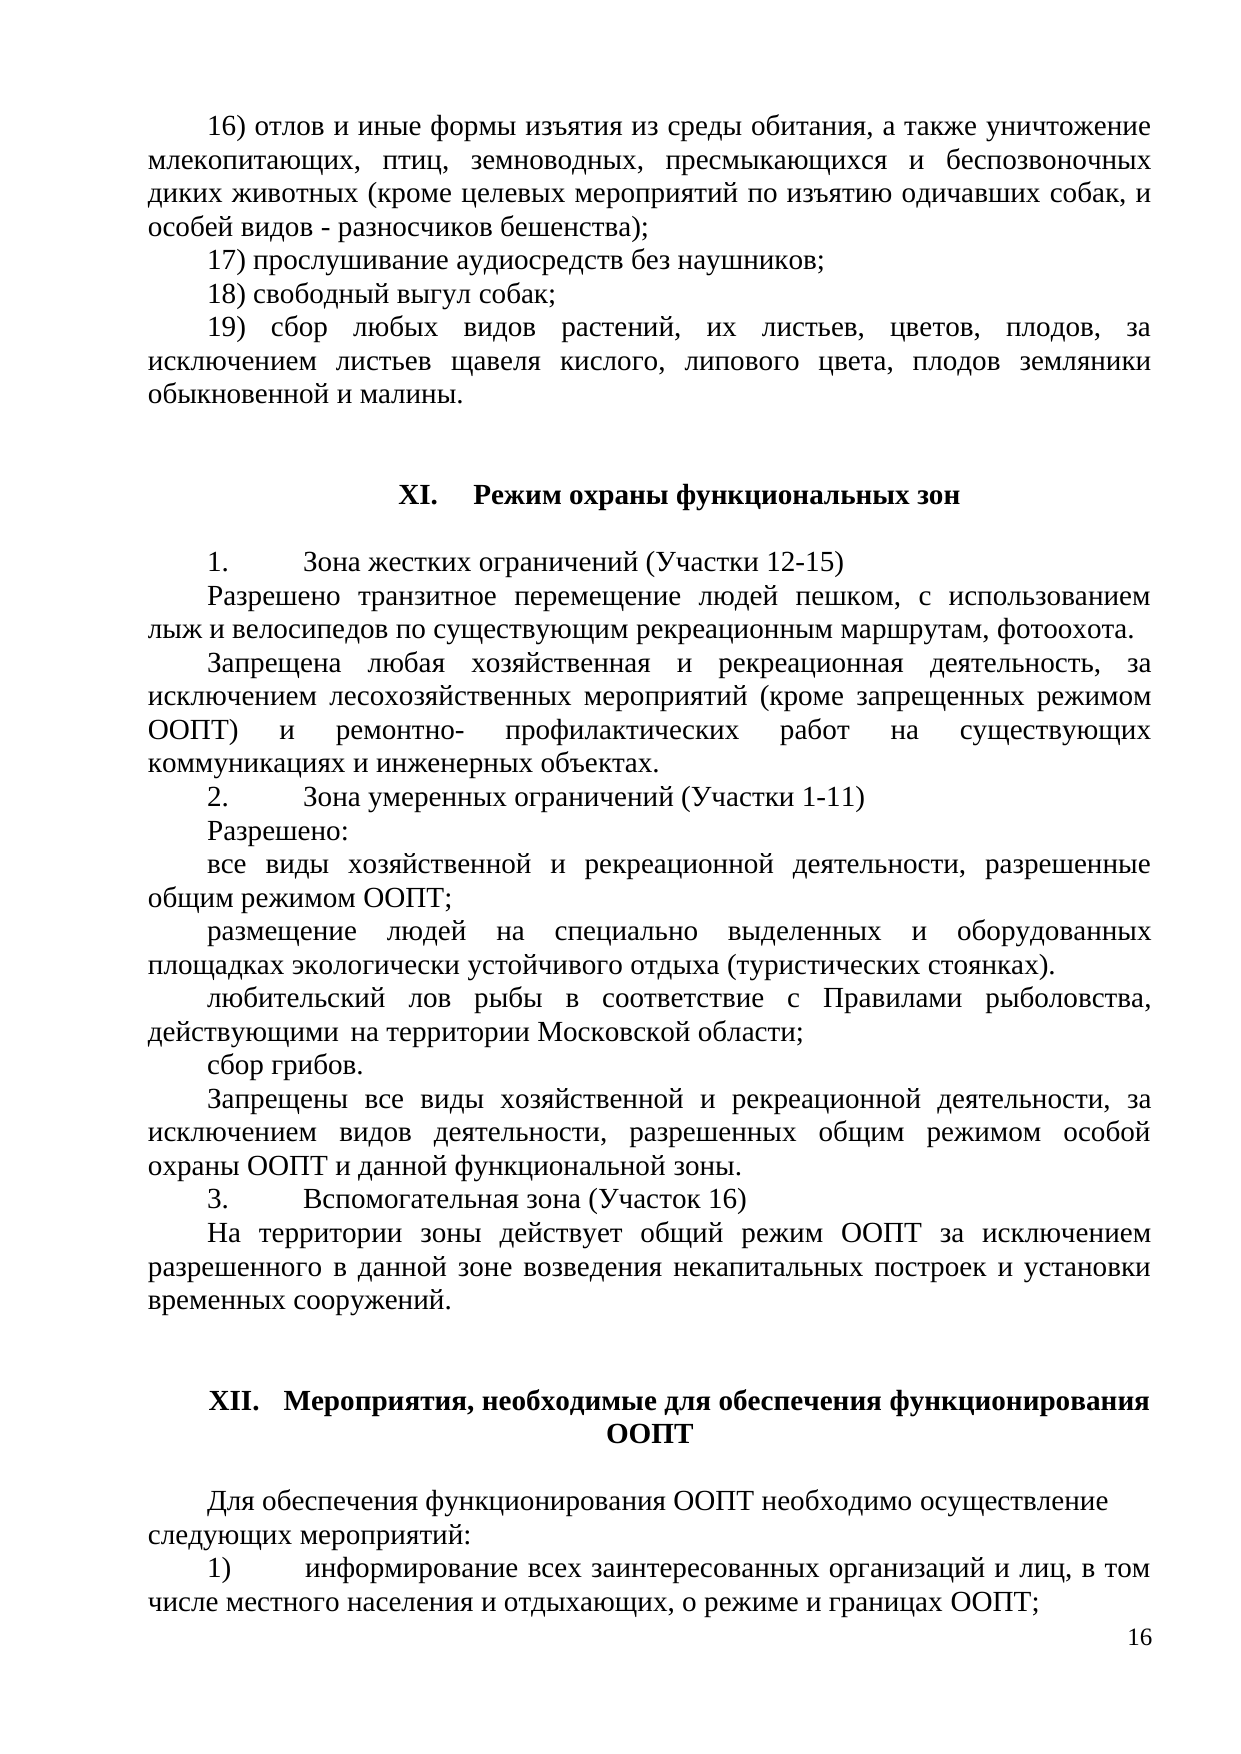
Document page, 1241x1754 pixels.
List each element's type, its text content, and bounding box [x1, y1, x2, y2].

list Разрешено: [148, 813, 1151, 846]
text 17) прослушивание аудиосредств без наушников; [148, 242, 1151, 276]
text любительский лов рыбы в соответствие с Правилами рыболовства, действующими на территории Московской области; [148, 980, 1151, 1047]
text все виды хозяйственной и рекреационной деятельности, разрешенные общим режимом ООПТ; [148, 846, 1151, 913]
list Вспомогательная зона (Участок 16) [148, 1182, 1151, 1215]
text размещение людей на специально выделенных и оборудованных площадках экологически устойчивого отдыха (туристических стоянках). [148, 913, 1151, 980]
subtitle Режим охраны функциональных зон [148, 477, 1151, 511]
text 16) отлов и иные формы изъятия из среды обитания, а также уничтожение млекопитающих, птиц, земноводных, пресмыкающихся и беспозвоночных диких животных (кроме целевых мероприятий по изъятию одичавших собак, и особей видов - разносчиков бешенства); [148, 108, 1151, 242]
text 18) свободный выгул собак; [148, 276, 1151, 309]
text На территории зоны действует общий режим ООПТ за исключением разрешенного в данной зоне возведения некапитальных построек и установки временных сооружений. [148, 1215, 1151, 1316]
list Зона жестких ограничений (Участки 12-15) [148, 544, 1151, 578]
text Запрещены все виды хозяйственной и рекреационной деятельности, за исключением видов деятельности, разрешенных общим режимом особой охраны ООПТ и данной функциональной зоны. [148, 1081, 1151, 1182]
subtitle Мероприятия, необходимые для обеспечения функционирования ООПТ [148, 1383, 1151, 1450]
list Зона умеренных ограничений (Участки 1-11) [148, 779, 1151, 813]
text Разрешено транзитное перемещение людей пешком, с использованием лыж и велосипедов по существующим рекреационным маршрутам, фотоохота. [148, 578, 1151, 645]
text 19) сбор любых видов растений, их листьев, цветов, плодов, за исключением листьев щавеля кислого, липового цвета, плодов земляники обыкновенной и малины. [148, 309, 1151, 410]
text Запрещена любая хозяйственная и рекреационная деятельность, за исключением лесохозяйственных мероприятий (кроме запрещенных режимом ООПТ) и ремонтно- профилактических работ на существующих коммуникациях и инженерных объектах. [148, 645, 1151, 779]
text сбор грибов. [148, 1047, 1151, 1081]
text Для обеспечения функционирования ООПТ необходимо осуществление следующих мероприятий: [148, 1483, 1151, 1551]
list информирование всех заинтересованных организаций и лиц, в том числе местного населения и отдыхающих, о режиме и границах ООПТ; [148, 1551, 1151, 1618]
